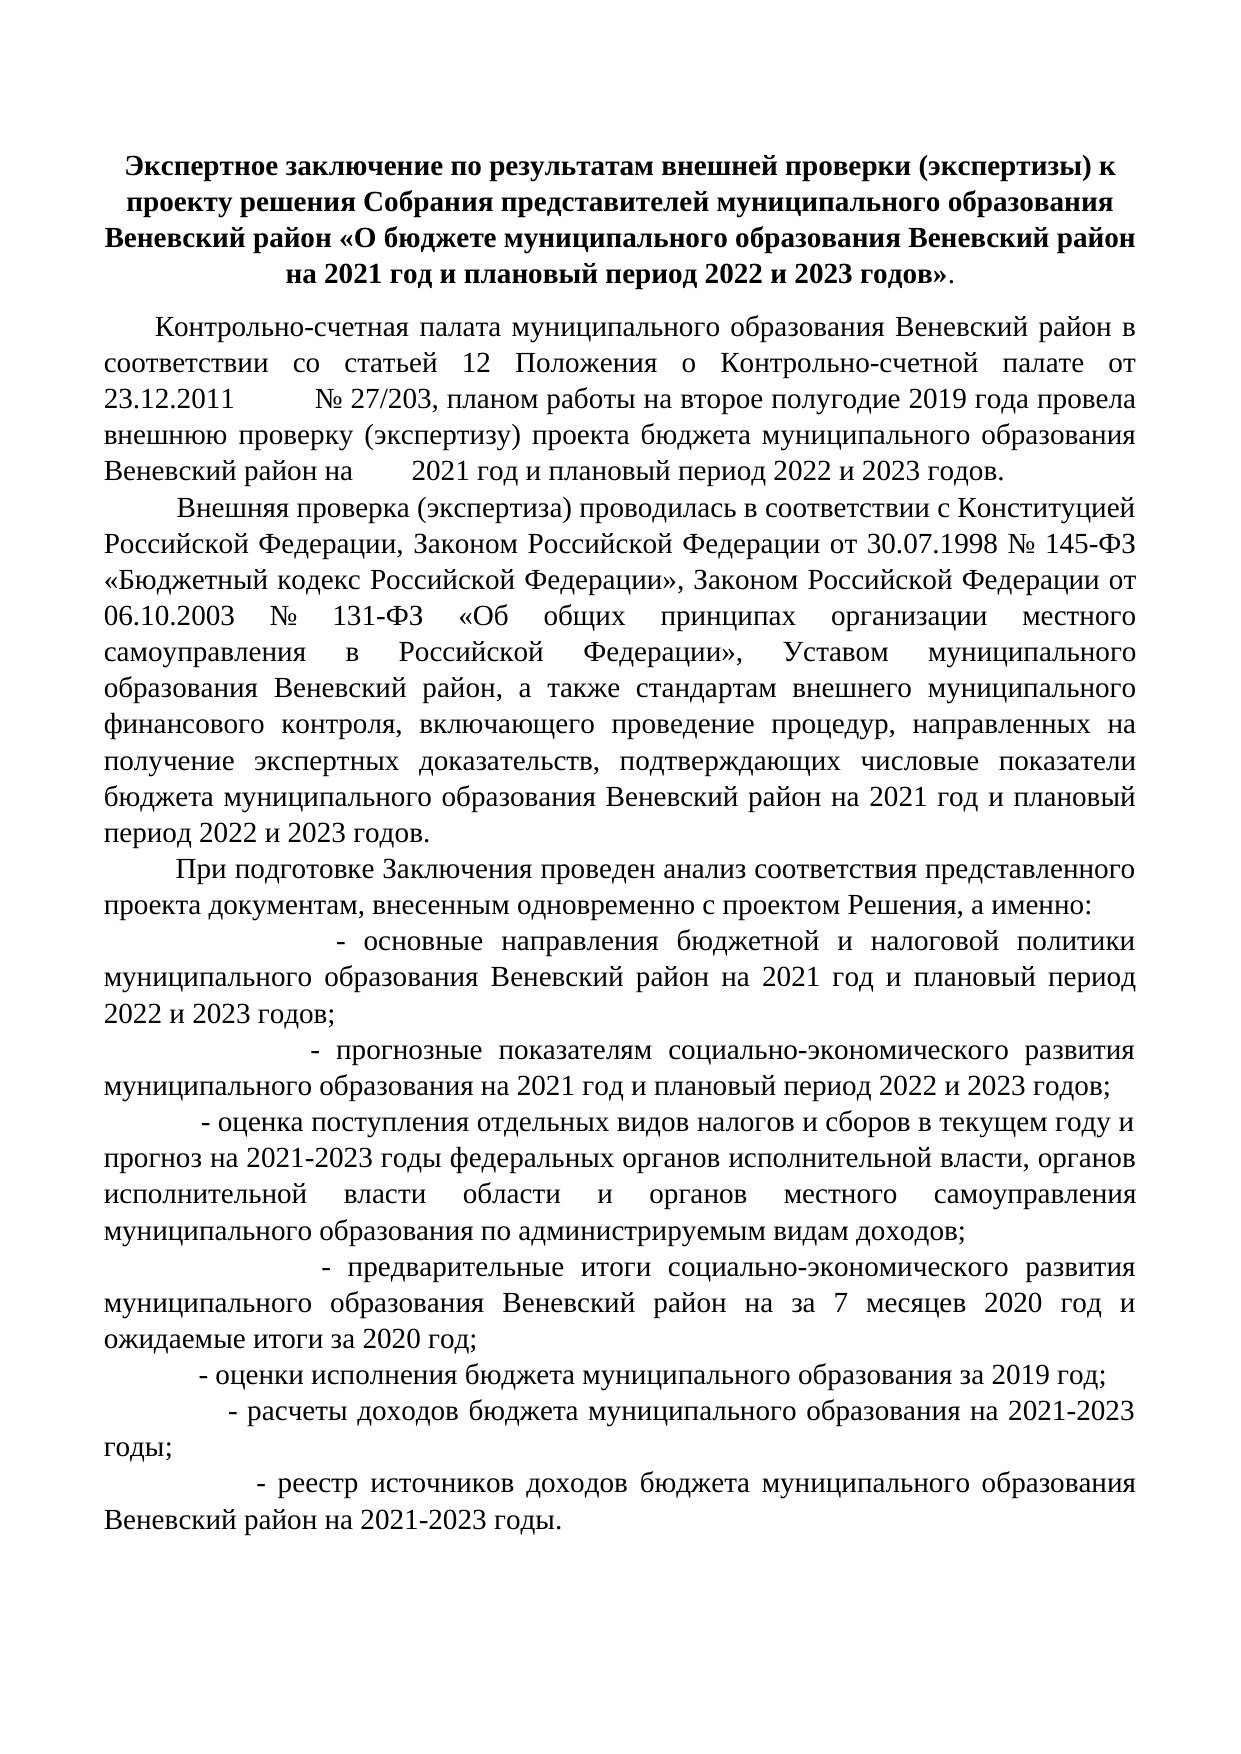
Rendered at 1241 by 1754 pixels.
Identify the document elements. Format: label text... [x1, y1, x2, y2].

text - основные направления бюджетной и налоговой политики муниципального образования Веневский район на 2021 год и плановый период 2022 и 2023 годов; [103, 923, 1137, 1029]
text - предварительные итоги социально-экономического развития муниципального образования Веневский район на за 7 месяцев 2020 год и ожидаемые итоги за 2020 год; [103, 1249, 1137, 1354]
text - прогнозные показателям социально-экономического развития муниципального образования на 2021 год и плановый период 2022 и 2023 годов; [103, 1032, 1137, 1102]
text - реестр источников доходов бюджета муниципального образования Веневский район на 2021-2023 годы. [103, 1466, 1137, 1535]
text - расчеты доходов бюджета муниципального образования на 2021-2023 годы; [103, 1393, 1137, 1463]
text Экспертное заключение по результатам внешней проверки (экспертизы) к проекту решения Собрания представителей муниципального образования Веневский район «О бюджете муниципального образования Веневский район на 2021 год и плановый период 2022 и 2023 годов». [103, 148, 1137, 290]
text Контрольно-счетная палата муниципального образования Веневский район в соответствии со статьей 12 Положения о Контрольно-счетной палате от 23.12.2011 № 27/203, планом работы на второе полугодие 2019 года провела внешнюю проверку (экспертизу) проекта бюджета муниципального образования Веневский район на 2021 год и плановый период 2022 и 2023 годов. [103, 309, 1137, 487]
text - оценки исполнения бюджета муниципального образования за 2019 год; [103, 1357, 1137, 1391]
text - оценка поступления отдельных видов налогов и сборов в текущем году и прогноз на 2021-2023 годы федеральных органов исполнительной власти, органов исполнительной власти области и органов местного самоуправления муниципального образования по администрируемым видам доходов; [103, 1104, 1137, 1246]
text Внешняя проверка (экспертиза) проводилась в соответствии с Конституцией Российской Федерации, Законом Российской Федерации от 30.07.1998 № 145-ФЗ «Бюджетный кодекс Российской Федерации», Законом Российской Федерации от 06.10.2003 № 131-ФЗ «Об общих принципах организации местного самоуправления в Российской Федерации», Уставом муниципального образования Веневский район, а также стандартам внешнего муниципального финансового контроля, включающего проведение процедур, направленных на получение экспертных доказательств, подтверждающих числовые показатели бюджета муниципального образования Веневский район на 2021 год и плановый период 2022 и 2023 годов. [103, 490, 1137, 848]
text При подготовке Заключения проведен анализ соответствия представленного проекта документам, внесенным одновременно с проектом Решения, а именно: [103, 851, 1137, 921]
